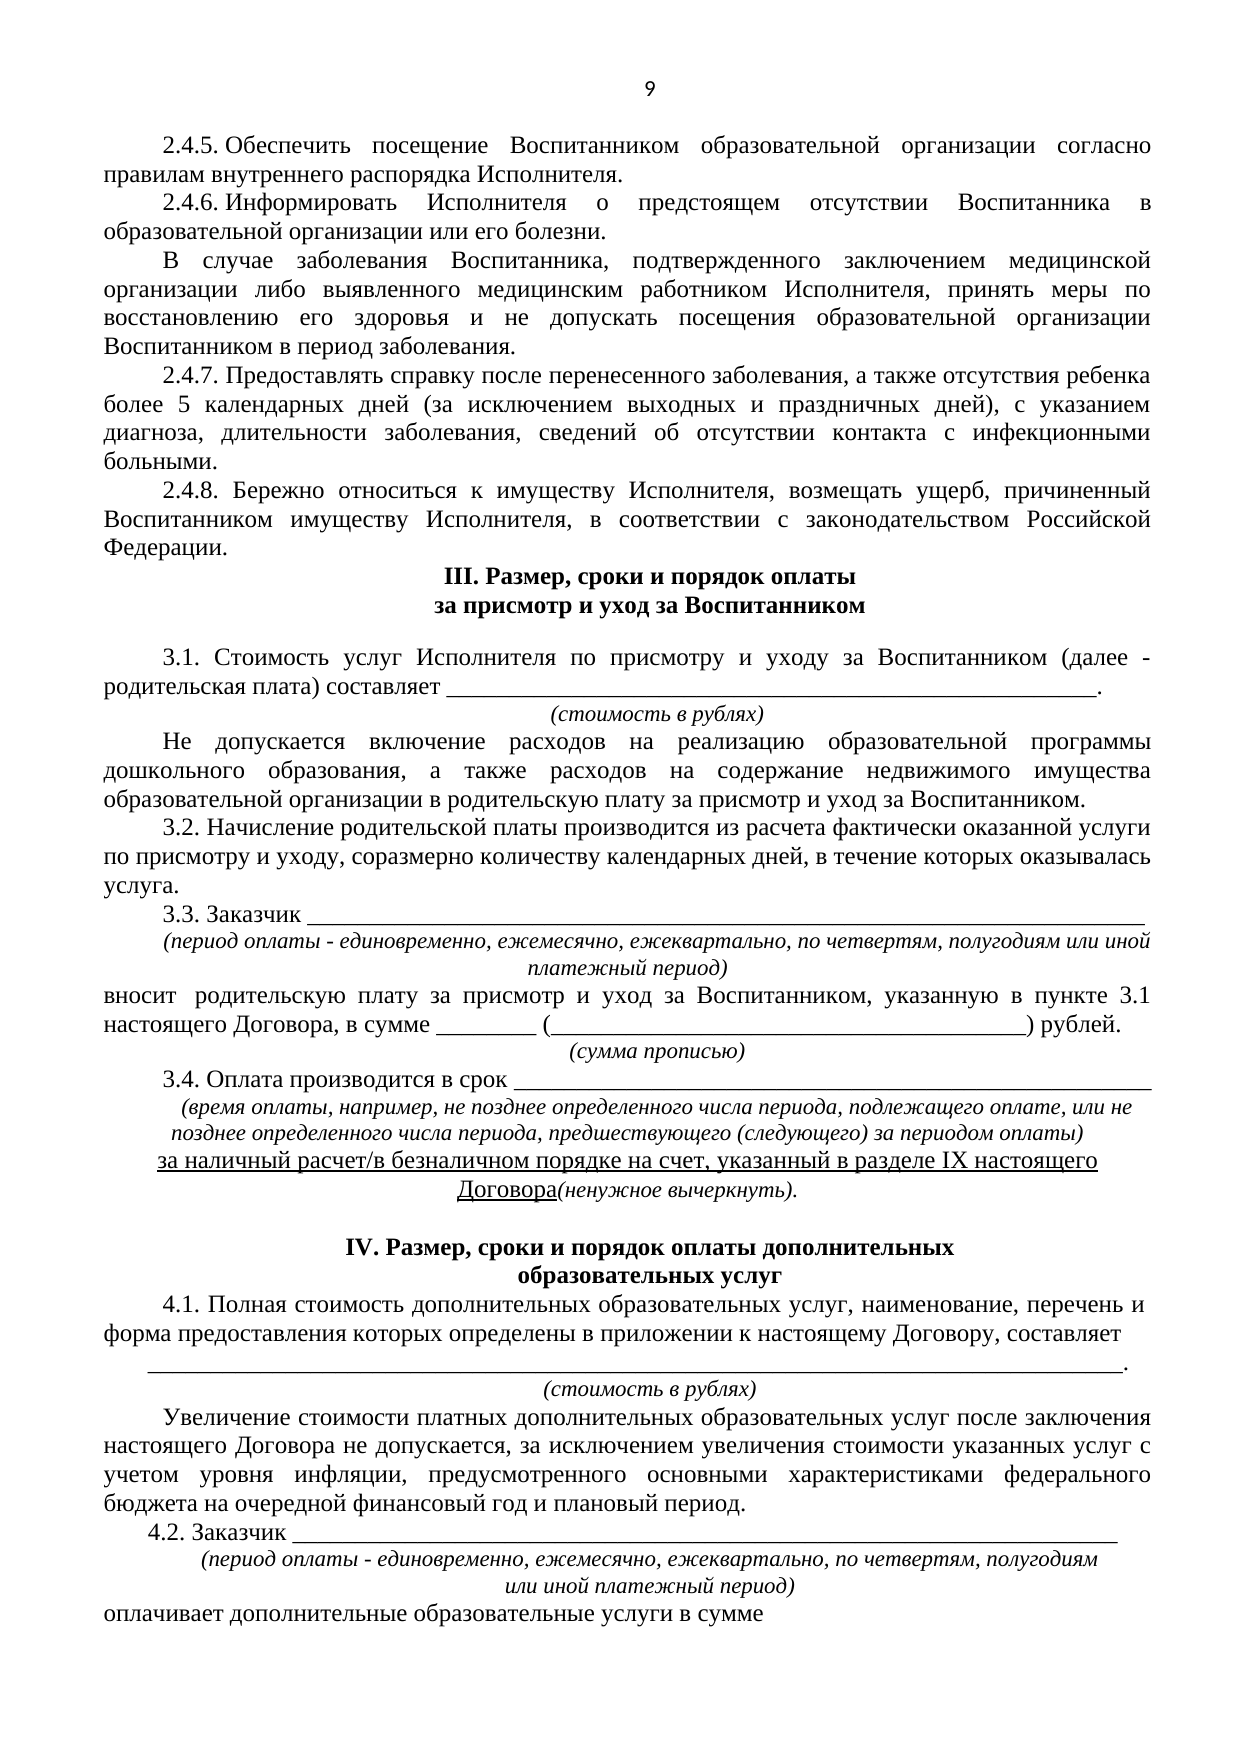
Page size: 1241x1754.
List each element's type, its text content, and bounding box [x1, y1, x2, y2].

text (стоимость в рублях) [103, 1375, 1152, 1402]
text 4.2. Заказчик __________________________________________________________________ [148, 1517, 1152, 1546]
text 3.2. Начисление родительской платы производится из расчета фактически оказанной услуги по присмотру и уходу, соразмерно количеству календарных дней, в течение которых оказывалась услуга. [103, 812, 1152, 899]
text (период оплаты - единовременно, ежемесячно, ежеквартально, по четвертям, полугодиям или иной платежный период) [103, 927, 1152, 980]
text (сумма прописью) [103, 1038, 1152, 1064]
text (стоимость в рублях) [103, 700, 1152, 726]
text 3.4. Оплата производится в срок ___________________________________________________ [103, 1064, 1152, 1093]
text IV. Размер, сроки и порядок оплаты дополнительных [103, 1232, 1152, 1260]
text ______________________________________________________________________________. [103, 1347, 1152, 1375]
text образовательных услуг [103, 1260, 1152, 1289]
text (период оплаты - единовременно, ежемесячно, ежеквартально, по четвертям, полугодиям [103, 1546, 1152, 1572]
text 4.1. Полная стоимость дополнительных образовательных услуг, наименование, перечень и форма предоставления которых определены в приложении к настоящему Договору, составляет [103, 1289, 1152, 1347]
text Не допускается включение расходов на реализацию образовательной программы дошкольного образования, а также расходов на содержание недвижимого имущества образовательной организации в родительскую плату за присмотр и уход за Воспитанником. [103, 726, 1152, 812]
text оплачивает дополнительные образовательные услуги в сумме [103, 1598, 1152, 1627]
text или иной платежный период) [103, 1572, 1152, 1598]
text за присмотр и уход за Воспитанником [103, 590, 1152, 619]
text (время оплаты, например, не позднее определенного числа периода, подлежащего оплате, или не позднее определенного числа периода, предшествующего (следующего) за периодом оплаты) [103, 1093, 1152, 1145]
text III. Размер, сроки и порядок оплаты [103, 561, 1152, 590]
text 2.4.6. Информировать Исполнителя о предстоящем отсутствии Воспитанника в образовательной организации или его болезни. [103, 187, 1152, 245]
text вносит родительскую плату за присмотр и уход за Воспитанником, указанную в пункте 3.1 настоящего Договора, в сумме ________ (______________________________________) рублей. [103, 980, 1152, 1038]
text за наличный расчет/в безналичном порядке на счет, указанный в разделе IX настоящего Договора(ненужное вычеркнуть). [103, 1145, 1152, 1203]
text 2.4.8. Бережно относиться к имуществу Исполнителя, возмещать ущерб, причиненный Воспитанником имуществу Исполнителя, в соответствии с законодательством Российской Федерации. [103, 475, 1152, 561]
text 2.4.5. Обеспечить посещение Воспитанником образовательной организации согласно правилам внутреннего распорядка Исполнителя. [103, 130, 1152, 187]
text Увеличение стоимости платных дополнительных образовательных услуг после заключения настоящего Договора не допускается, за исключением увеличения стоимости указанных услуг с учетом уровня инфляции, предусмотренного основными характеристиками федерального бюджета на очередной финансовый год и плановый период. [103, 1402, 1152, 1517]
text 2.4.7. Предоставлять справку после перенесенного заболевания, а также отсутствия ребенка более 5 календарных дней (за исключением выходных и праздничных дней), с указанием диагноза, длительности заболевания, сведений об отсутствии контакта с инфекционными больными. [103, 360, 1152, 475]
text 3.3. Заказчик ___________________________________________________________________ [103, 899, 1152, 927]
text 3.1. Стоимость услуг Исполнителя по присмотру и уходу за Воспитанником (далее - родительская плата) составляет ____________________________________________________. [103, 642, 1152, 700]
text В случае заболевания Воспитанника, подтвержденного заключением медицинской организации либо выявленного медицинским работником Исполнителя, принять меры по восстановлению его здоровья и не допускать посещения образовательной организации Воспитанником в период заболевания. [103, 245, 1152, 360]
